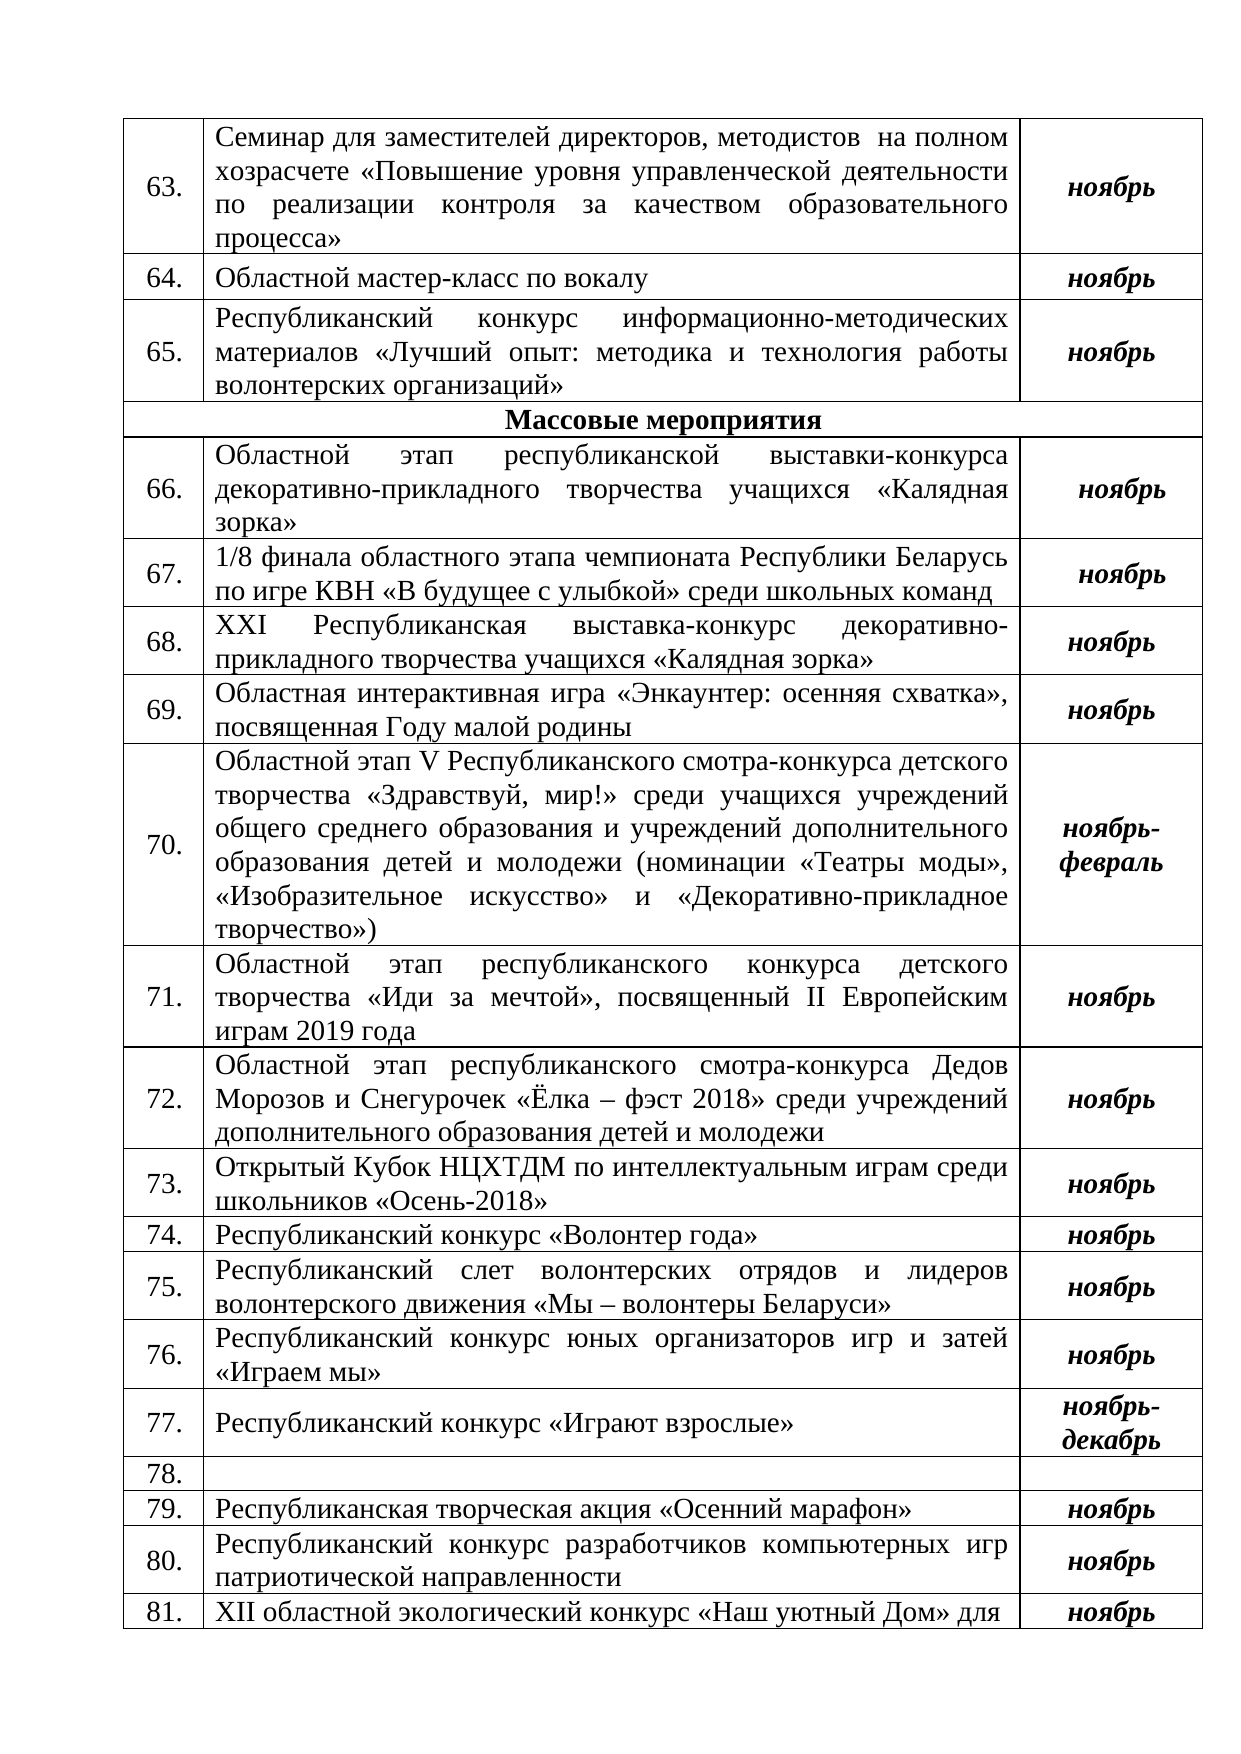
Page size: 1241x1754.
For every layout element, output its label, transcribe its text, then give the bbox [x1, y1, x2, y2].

table_cell [204, 1457, 1019, 1490]
table_cell Семинар для заместителей директоров, методистов на полном хозрасчете «Повышение уровня управленческой деятельности по реализации контроля за качеством образовательного процесса» [204, 119, 1019, 253]
table_cell Республиканский конкурс «Играют взрослые» [204, 1389, 1019, 1456]
table_cell [124, 1594, 203, 1627]
table_cell [124, 1389, 203, 1456]
table_cell Областной этап V Республиканского смотра-конкурса детского творчества «Здравствуй, мир!» среди учащихся учреждений общего среднего образования и учреждений дополнительного образования детей и молодежи (номинации «Театры моды», «Изобразительное искусство» и «Декоративно-прикладное творчество») [204, 744, 1019, 945]
table_cell [124, 607, 203, 674]
table_cell 1/8 финала областного этапа чемпионата Республики Беларусь по игре КВН «В будущее с улыбкой» среди школьных команд [204, 539, 1019, 606]
table_cell Открытый Кубок НЦХТДМ по интеллектуальным играм среди школьников «Осень-2018» [204, 1149, 1019, 1216]
table_cell [124, 1048, 203, 1148]
table_cell Республиканский конкурс информационно-методических материалов «Лучший опыт: методика и технология работы волонтерских организаций» [204, 300, 1019, 401]
table_cell ноябрь [1021, 1491, 1202, 1525]
table_cell Областной этап республиканского смотра-конкурса Дедов Морозов и Снегурочек «Ёлка – фэст 2018» среди учреждений дополнительного образования детей и молодежи [204, 1048, 1019, 1148]
table_cell Областной мастер-класс по вокалу [204, 254, 1019, 299]
table_cell Республиканский конкурс «Волонтер года» [204, 1217, 1019, 1251]
table_cell [124, 1457, 203, 1490]
table_cell ноябрь [1021, 1149, 1202, 1216]
table_cell Республиканский конкурс разработчиков компьютерных игр патриотической направленности [204, 1526, 1019, 1593]
table_cell ноябрь [1021, 1594, 1202, 1627]
table_cell Республиканский конкурс юных организаторов игр и затей «Играем мы» [204, 1320, 1019, 1387]
table_cell ноябрь [1021, 300, 1202, 401]
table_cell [204, 1594, 1019, 1627]
table_cell [124, 1252, 203, 1319]
table_cell ноябрь [1021, 438, 1202, 538]
table_cell ноябрь [1021, 607, 1202, 674]
table_cell ноябрь [1021, 675, 1202, 742]
table_cell Республиканский слет волонтерских отрядов и лидеров волонтерского движения «Мы – волонтеры Беларуси» [204, 1252, 1019, 1319]
table_cell [124, 1491, 203, 1525]
table_cell [124, 300, 203, 401]
table_cell ноябрь [1021, 1048, 1202, 1148]
table_cell [124, 539, 203, 606]
table_cell ноябрь [1021, 946, 1202, 1046]
table_cell Республиканская творческая акция «Осенний марафон» [204, 1491, 1019, 1525]
table_cell [124, 254, 203, 299]
table_cell ноябрь [1021, 1217, 1202, 1251]
table_cell Областной этап республиканского конкурса детского творчества «Иди за мечтой», посвященный ІІ Европейским играм 2019 года [204, 946, 1019, 1046]
table_cell ноябрь [1021, 1320, 1202, 1387]
table_cell [124, 438, 203, 538]
table_cell [124, 1320, 203, 1387]
table_cell ноябрь [1021, 1526, 1202, 1593]
table_cell [124, 119, 203, 253]
table_cell ноябрь [1021, 254, 1202, 299]
table_cell XXI Республиканская выставка-конкурс декоративно-прикладного творчества учащихся «Калядная зорка» [204, 607, 1019, 674]
table_cell Массовые мероприятия [124, 402, 1202, 436]
table_cell Областной этап республиканской выставки-конкурса декоративно-прикладного творчества учащихся «Калядная зорка» [204, 438, 1019, 538]
table_cell [124, 1217, 203, 1251]
table_cell [124, 1526, 203, 1593]
table_cell ноябрь-декабрь [1021, 1389, 1202, 1456]
table_cell ноябрь [1021, 539, 1202, 606]
table_cell ноябрь-февраль [1021, 744, 1202, 945]
table_cell [124, 675, 203, 742]
table_cell [124, 946, 203, 1046]
table_cell Областная интерактивная игра «Энкаунтер: осенняя схватка», посвященная Году малой родины [204, 675, 1019, 742]
table_cell [124, 744, 203, 945]
table_cell [124, 1149, 203, 1216]
table_cell ноябрь [1021, 119, 1202, 253]
table_cell [1021, 1457, 1202, 1490]
table_cell ноябрь [1021, 1252, 1202, 1319]
